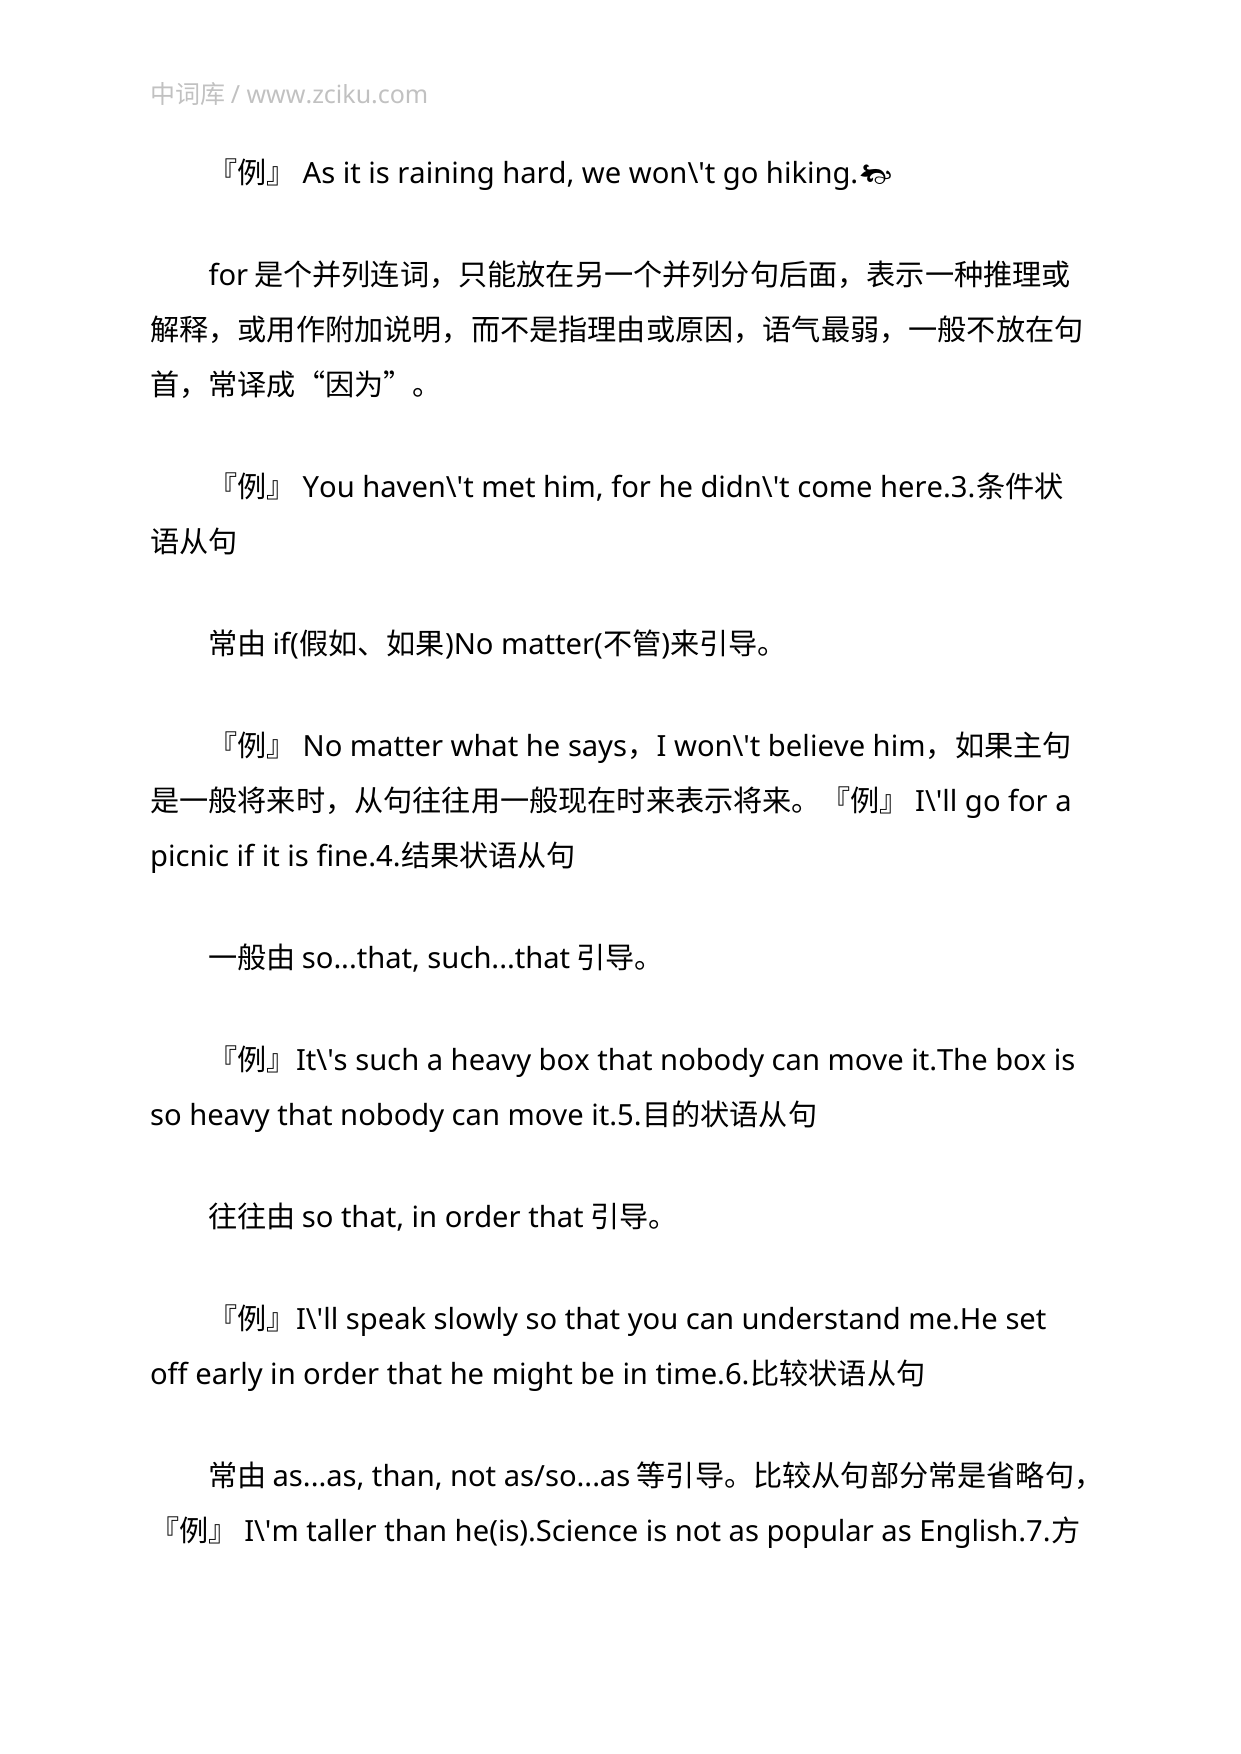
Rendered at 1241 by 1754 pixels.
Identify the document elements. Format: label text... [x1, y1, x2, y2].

text 『例』 As it is raining hard, we won\'t go hiking. [150, 150, 1090, 192]
text 往往由so that, in order that引导。 [150, 1193, 1090, 1236]
text for是个并列连词，只能放在另一个并列分句后面，表示一种推理或解释，或用作附加说明，而不是指理由或原因，语气最弱，一般不放在句首，常译成“因为”。 [150, 252, 1090, 404]
text 常由if(假如、如果)No matter(不管)来引导。 [150, 620, 1090, 663]
text 『例』 No matter what he says，I won\'t believe him，如果主句是一般将来时，从句往往用一般现在时来表示将来。『例』 I\'ll go for a picnic if it is fine.4.结果状语从句 [150, 722, 1090, 875]
text 『例』I\'ll speak slowly so that you can understand me.He set off early in order that he might be in time.6.比较状语从句 [150, 1295, 1090, 1393]
text 『例』 You haven\'t met him, for he didn\'t come here.3.条件状语从句 [150, 464, 1090, 561]
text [150, 1452, 1090, 1550]
text 一般由so...that, such...that引导。 [150, 934, 1090, 977]
text 『例』It\'s such a heavy box that nobody can move it.The box is so heavy that nobody can move it.5.目的状语从句 [150, 1036, 1090, 1134]
